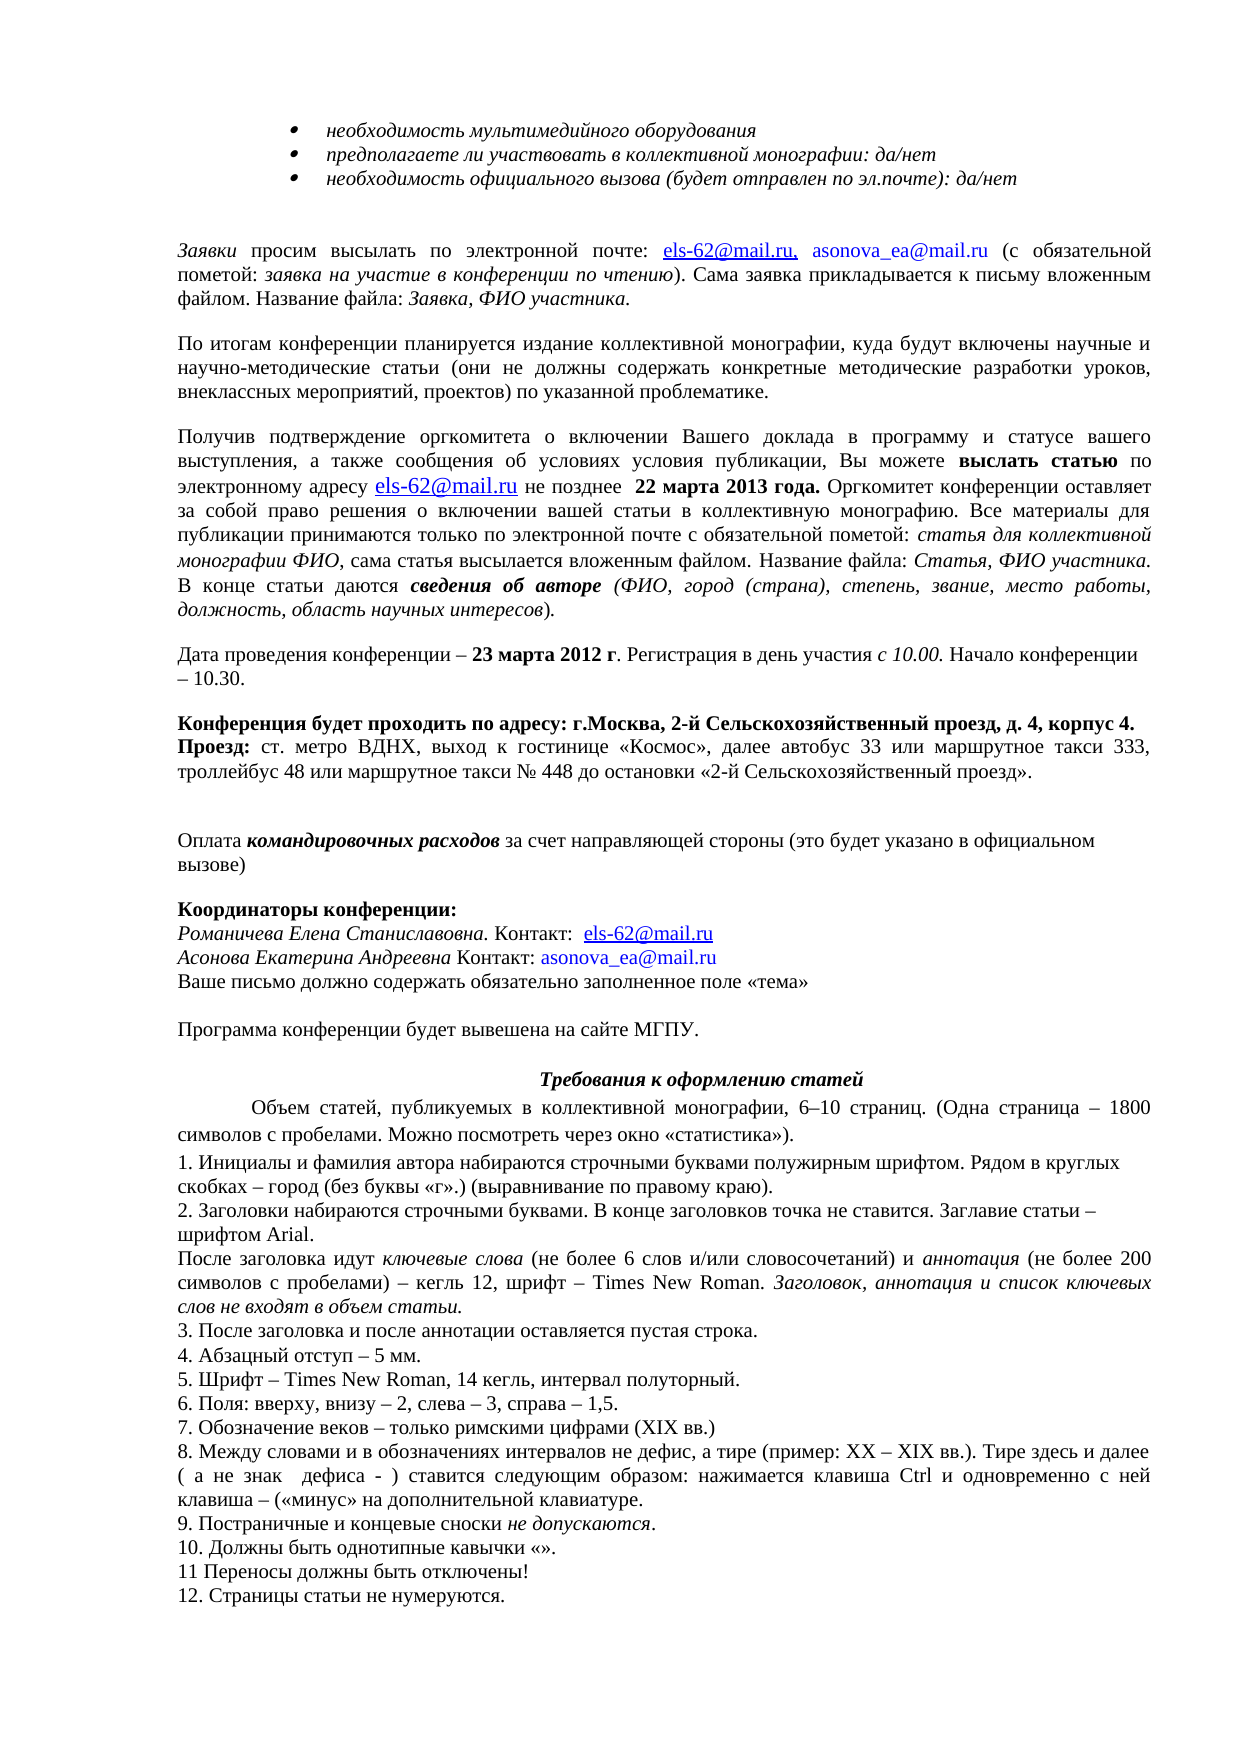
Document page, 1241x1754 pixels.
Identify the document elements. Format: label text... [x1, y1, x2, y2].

text 2. Заголовки набираются строчными буквами. В конце заголовков точка не ставится. Заглавие статьи – шрифтом Arial. [177, 1198, 1152, 1246]
text 10. Должны быть однотипные кавычки «». [177, 1535, 1152, 1559]
text 3. После заголовка и после аннотации оставляется пустая строка. [177, 1318, 1152, 1342]
text 6. Поля: вверху, внизу – 2, слева – 3, справа – 1,5. [177, 1391, 1152, 1415]
text Конференция будет проходить по адресу: г.Москва, 2-й Сельскохозяйственный проезд, д. 4, корпус 4. [177, 710, 1152, 734]
text 8. Между словами и в обозначениях интервалов не дефис, а тире (пример: ХХ – XIX вв.). Тире здесь и далее ( а не знак дефиса - ) ставится следующим образом: нажимается клавиша Ctrl и одновременно с ней клавиша – («минус» на дополнительной клавиатуре. [177, 1439, 1152, 1511]
text Требования к оформлению статей [177, 1067, 1152, 1091]
text Координаторы конференции: [177, 896, 1152, 921]
text 4. Абзацный отступ – 5 мм. [177, 1342, 1152, 1367]
text 9. Постраничные и концевые сноски не допускаются. [177, 1511, 1152, 1535]
text 5. Шрифт – Times New Roman, 14 кегль, интервал полуторный. [177, 1367, 1152, 1391]
text Проезд: ст. метро ВДНХ, выход к гостинице «Космос», далее автобус 33 или маршрутное такси 333, троллейбус 48 или маршрутное такси № 448 до остановки «2-й Сельскохозяйственный проезд». [177, 734, 1152, 783]
text Ваше письмо должно содержать обязательно заполненное поле «тема» [177, 969, 1152, 993]
list предполагаете ли участвовать в коллективной монографии: да/нет [288, 142, 1152, 166]
text Заявки просим высылать по электронной почте: els-62@mail.ru, asonova_ea@mail.ru (с обязательной пометой: заявка на участие в конференции по чтению). Сама заявка прикладывается к письму вложенным файлом. Название файла: Заявка, ФИО участника. [177, 237, 1152, 310]
text По итогам конференции планируется издание коллективной монографии, куда будут включены научные и научно-методические статьи (они не должны содержать конкретные методические разработки уроков, внеклассных мероприятий, проектов) по указанной проблематике. [177, 331, 1152, 403]
list необходимость мультимедийного оборудования [288, 118, 1152, 142]
list необходимость официального вызова (будет отправлен по эл.почте): да/нет [288, 166, 1152, 190]
text Объем статей, публикуемых в коллективной монографии, 6–10 страниц. (Одна страница – 1800 символов с пробелами. Можно посмотреть через окно «статистика»). [177, 1095, 1152, 1146]
text Получив подтверждение оргкомитета о включении Вашего доклада в программу и статусе вашего выступления, а также сообщения об условиях условия публикации, Вы можете выслать статью по электронному адресу els-62@mail.ru не позднее 22 марта 2013 года. Оргкомитет конференции оставляет за собой право решения о включении вашей статьи в коллективную монографию. Все материалы для публикации принимаются только по электронной почте с обязательной пометой: статья для коллективной монографии ФИО, сама статья высылается вложенным файлом. Название файла: Статья, ФИО участника. В конце статьи даются сведения об авторе (ФИО, город (страна), степень, звание, место работы, должность, область научных интересов). [177, 423, 1152, 621]
text 11 Переносы должны быть отключены! [177, 1559, 1152, 1583]
text Дата проведения конференции – 23 марта 2012 г. Регистрация в день участия с 10.00. Начало конференции – 10.30. [177, 641, 1152, 689]
text Романичева Елена Станиславовна. Контакт: els-62@mail.ru [177, 921, 1152, 944]
text 1. Инициалы и фамилия автора набираются строчными буквами полужирным шрифтом. Рядом в круглых скобках – город (без буквы «г».) (выравнивание по правому краю). [177, 1150, 1152, 1198]
text Программа конференции будет вывешена на сайте МГПУ. [177, 1017, 1152, 1041]
text 12. Страницы статьи не нумеруются. [177, 1583, 1152, 1607]
text 7. Обозначение веков – только римскими цифрами (XIX вв.) [177, 1415, 1152, 1439]
text После заголовка идут ключевые слова (не более 6 слов и/или словосочетаний) и аннотация (не более 200 символов с пробелами) – кегль 12, шрифт – Times New Roman. Заголовок, аннотация и список ключевых слов не входят в объем статьи. [177, 1246, 1152, 1318]
text Оплата командировочных расходов за счет направляющей стороны (это будет указано в официальном вызове) [177, 827, 1152, 876]
text Асонова Екатерина Андреевна Контакт: asonova_ea@mail.ru [177, 944, 1152, 969]
